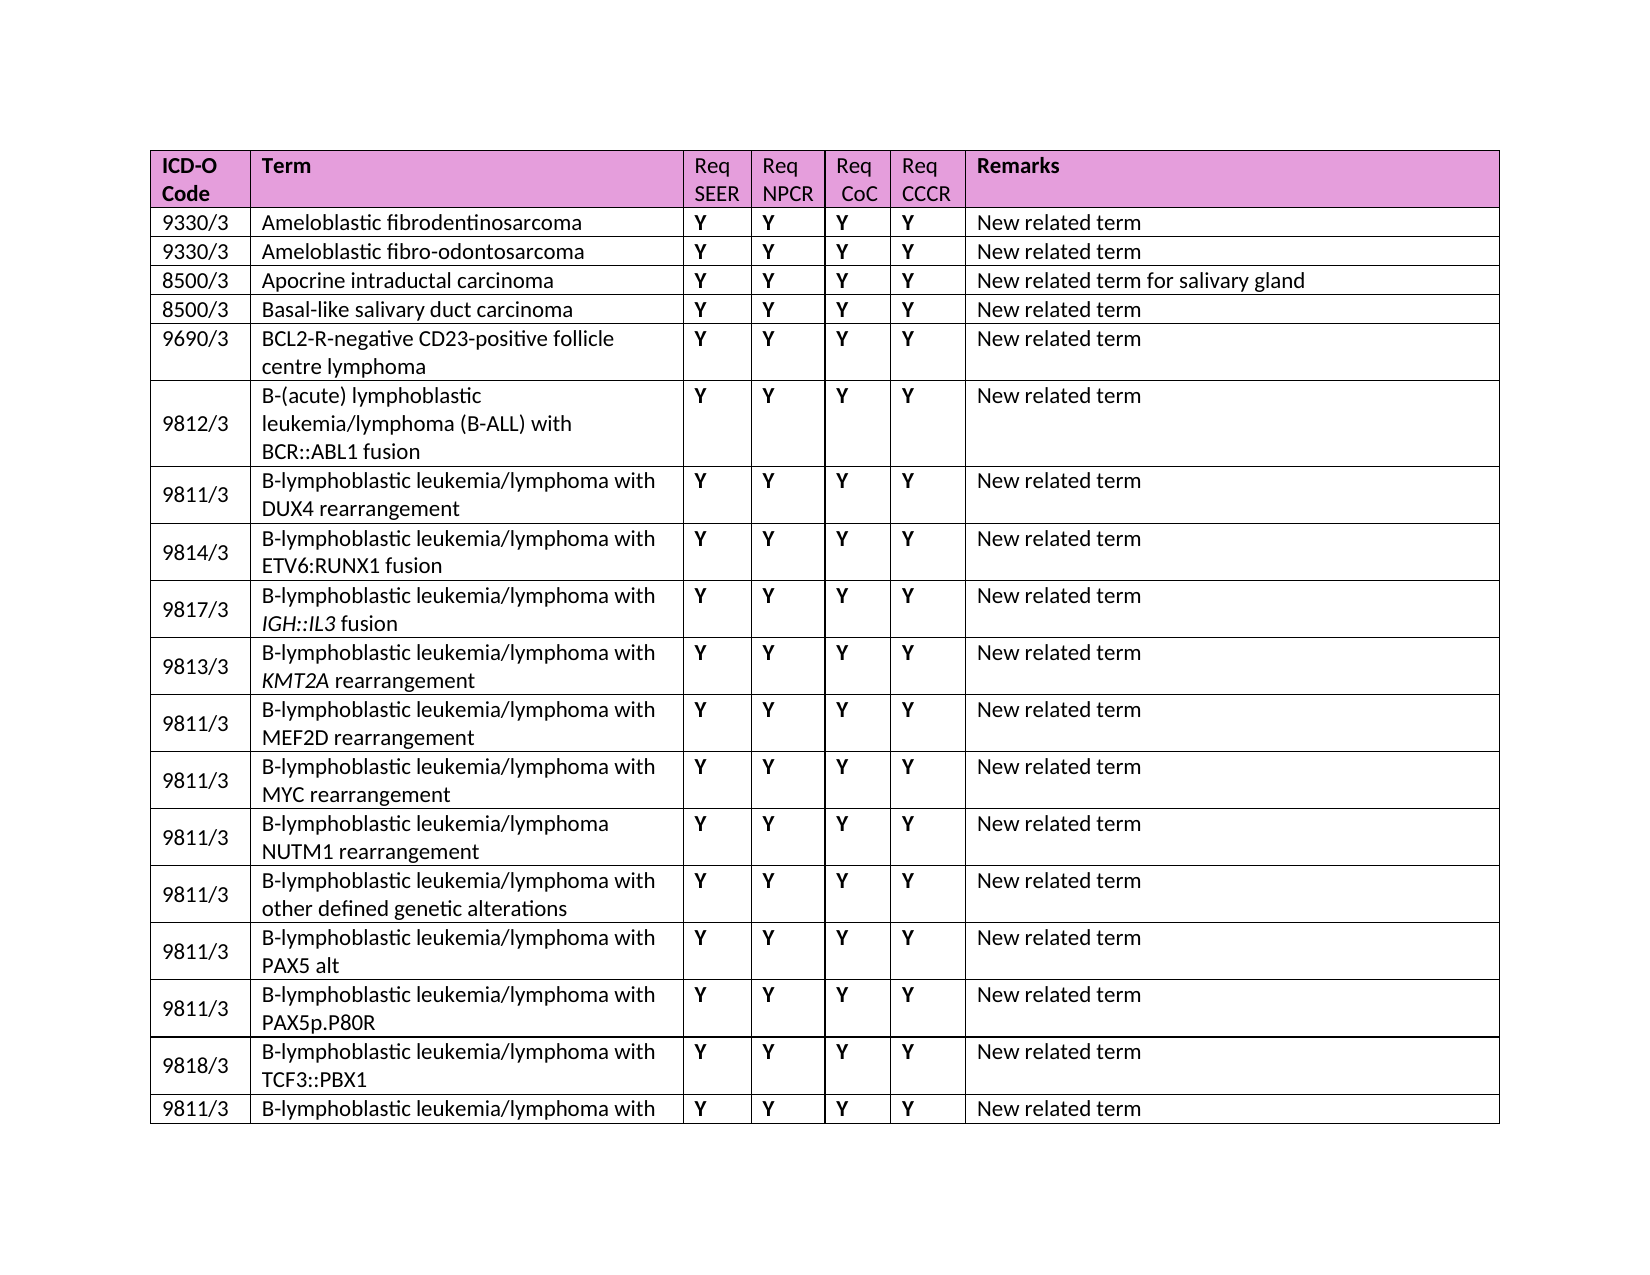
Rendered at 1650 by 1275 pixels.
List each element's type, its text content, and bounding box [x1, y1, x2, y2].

table_cell 9811/3 [151, 752, 250, 808]
table_cell 9811/3 [151, 923, 250, 979]
table_cell Y [826, 638, 890, 694]
table_cell Y [891, 1095, 965, 1122]
table_cell Y [826, 208, 890, 236]
table_cell Apocrine intraductal carcinoma [251, 266, 683, 294]
table_cell B-lymphoblastic leukemia/lymphoma with DUX4 rearrangement [251, 467, 683, 523]
table_cell New related term [966, 695, 1499, 751]
table_cell Y [684, 208, 751, 236]
table_cell B-lymphoblastic leukemia/lymphoma with ETV6:RUNX1 fusion [251, 524, 683, 580]
table_cell Y [891, 524, 965, 580]
table_cell Y [752, 381, 824, 466]
table_cell Y [826, 467, 890, 523]
table_cell Y [826, 524, 890, 580]
table_cell Y [826, 923, 890, 979]
table_cell Y [684, 980, 751, 1036]
table_cell New related term [966, 381, 1499, 466]
table_cell Y [752, 638, 824, 694]
table_cell Y [752, 695, 824, 751]
table_cell New related term [966, 581, 1499, 637]
table_cell Y [684, 809, 751, 865]
table_cell Y [826, 980, 890, 1036]
table_cell Y [826, 809, 890, 865]
table_cell Ameloblastic fibrodentinosarcoma [251, 208, 683, 236]
table_cell New related term [966, 467, 1499, 523]
table_cell Y [891, 208, 965, 236]
table_cell 9817/3 [151, 581, 250, 637]
table_cell Y [752, 467, 824, 523]
table_cell Y [752, 923, 824, 979]
table_cell Y [891, 752, 965, 808]
table_cell B-lymphoblastic leukemia/lymphoma with other defined genetic alterations [251, 866, 683, 922]
table_cell Y [826, 381, 890, 466]
table_cell Y [684, 1038, 751, 1093]
table_header ICD-O Code [151, 151, 250, 207]
table_cell Y [752, 266, 824, 294]
table_cell Y [891, 266, 965, 294]
table_cell Y [752, 752, 824, 808]
table_cell New related term [966, 237, 1499, 265]
table_cell Y [752, 237, 824, 265]
table_cell B-lymphoblastic leukemia/lymphoma with PAX5 alt [251, 923, 683, 979]
table_cell Y [684, 695, 751, 751]
table_cell B-(acute) lymphoblastic leukemia/lymphoma (B-ALL) with BCR::ABL1 fusion [251, 381, 683, 466]
table_cell Y [891, 1038, 965, 1093]
table_cell New related term [966, 752, 1499, 808]
table_cell Y [891, 866, 965, 922]
table_cell Y [752, 866, 824, 922]
table_cell Y [891, 324, 965, 380]
table_cell Y [826, 1038, 890, 1093]
table_cell Y [684, 638, 751, 694]
table_header Remarks [966, 151, 1499, 207]
table_cell Y [684, 581, 751, 637]
table_cell Y [826, 581, 890, 637]
table_cell New related term [966, 295, 1499, 323]
table_cell B-lymphoblastic leukemia/lymphoma with PAX5p.P80R [251, 980, 683, 1036]
table_cell Y [752, 524, 824, 580]
table_cell Y [826, 237, 890, 265]
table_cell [251, 1095, 683, 1122]
table_cell B-lymphoblastic leukemia/lymphoma NUTM1 rearrangement [251, 809, 683, 865]
table_cell BCL2-R-negative CD23-positive follicle centre lymphoma [251, 324, 683, 380]
table_cell Y [891, 638, 965, 694]
table_cell New related term [966, 524, 1499, 580]
table_cell Y [891, 695, 965, 751]
table_cell New related term [966, 1038, 1499, 1093]
table_cell Y [752, 295, 824, 323]
table_cell Y [684, 237, 751, 265]
table_cell B-lymphoblastic leukemia/lymphoma with KMT2A rearrangement [251, 638, 683, 694]
table_cell Basal-like salivary duct carcinoma [251, 295, 683, 323]
table_cell Y [752, 208, 824, 236]
table_cell New related term [966, 638, 1499, 694]
table_cell New related term for salivary gland [966, 266, 1499, 294]
table_cell 9813/3 [151, 638, 250, 694]
table_cell New related term [966, 923, 1499, 979]
table_cell New related term [966, 208, 1499, 236]
table_cell Y [684, 752, 751, 808]
table_cell 8500/3 [151, 266, 250, 294]
table_cell Y [891, 381, 965, 466]
table_cell Y [826, 295, 890, 323]
table_cell Y [684, 923, 751, 979]
table_cell Y [684, 866, 751, 922]
table_header Req NPCR [752, 151, 824, 207]
table_cell Y [826, 266, 890, 294]
table_cell B-lymphoblastic leukemia/lymphoma with TCF3::PBX1 [251, 1038, 683, 1093]
table_cell 9812/3 [151, 381, 250, 466]
table_cell 9330/3 [151, 208, 250, 236]
table_cell 9811/3 [151, 1095, 250, 1122]
table_cell Y [684, 1095, 751, 1122]
table_cell Y [826, 752, 890, 808]
table_cell 9811/3 [151, 695, 250, 751]
table_header Req SEER [684, 151, 751, 207]
table_cell Y [891, 923, 965, 979]
table_cell Y [684, 324, 751, 380]
table_cell 9811/3 [151, 809, 250, 865]
table_cell 9811/3 [151, 866, 250, 922]
table_cell Y [891, 980, 965, 1036]
table_cell Y [684, 467, 751, 523]
table_cell 9330/3 [151, 237, 250, 265]
table_cell Y [826, 1095, 890, 1122]
table_cell Y [684, 381, 751, 466]
table_cell Y [826, 695, 890, 751]
table_cell Y [684, 295, 751, 323]
table_header Term [251, 151, 683, 207]
table_cell Y [826, 324, 890, 380]
table_cell Y [684, 524, 751, 580]
table_cell 8500/3 [151, 295, 250, 323]
table_cell 9818/3 [151, 1038, 250, 1093]
table_cell Y [752, 809, 824, 865]
table_cell Y [684, 266, 751, 294]
table_cell Y [752, 980, 824, 1036]
table_cell B-lymphoblastic leukemia/lymphoma with MYC rearrangement [251, 752, 683, 808]
table_cell 9814/3 [151, 524, 250, 580]
table_cell 9690/3 [151, 324, 250, 380]
table_cell Y [891, 295, 965, 323]
table_cell New related term [966, 324, 1499, 380]
table_cell Y [752, 1095, 824, 1122]
table_header Req CCCR [891, 151, 965, 207]
table_cell New related term [966, 866, 1499, 922]
table_cell Y [891, 581, 965, 637]
table_cell 9811/3 [151, 980, 250, 1036]
table_cell B-lymphoblastic leukemia/lymphoma with IGH::IL3 fusion [251, 581, 683, 637]
table_cell New related term [966, 1095, 1499, 1122]
table_cell Y [891, 237, 965, 265]
table_cell Ameloblastic fibro-odontosarcoma [251, 237, 683, 265]
table_cell B-lymphoblastic leukemia/lymphoma with MEF2D rearrangement [251, 695, 683, 751]
table_header Req CoC [826, 151, 890, 207]
table_cell Y [891, 467, 965, 523]
table_cell New related term [966, 809, 1499, 865]
table_cell 9811/3 [151, 467, 250, 523]
table_cell Y [891, 809, 965, 865]
table_cell Y [752, 581, 824, 637]
table_cell Y [826, 866, 890, 922]
table_cell Y [752, 324, 824, 380]
table_cell New related term [966, 980, 1499, 1036]
table_cell Y [752, 1038, 824, 1093]
